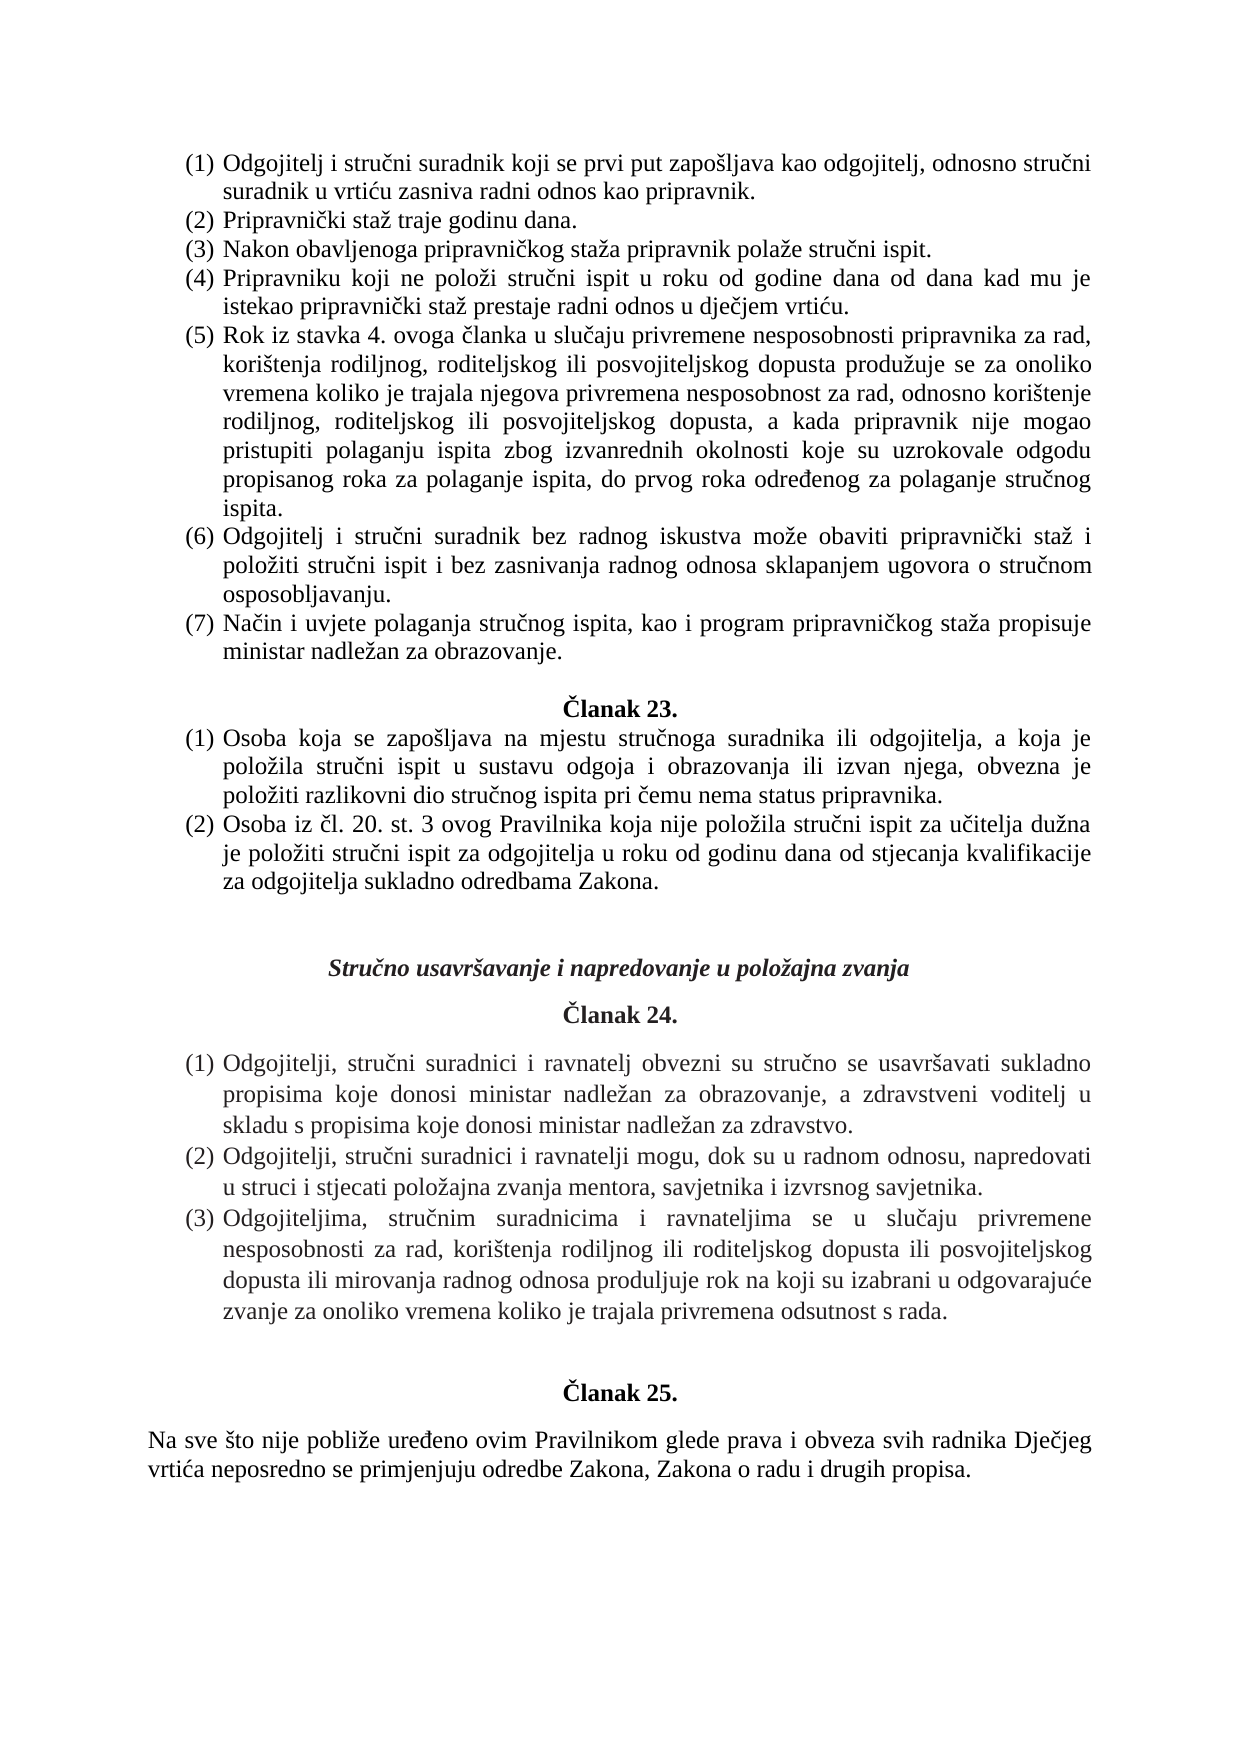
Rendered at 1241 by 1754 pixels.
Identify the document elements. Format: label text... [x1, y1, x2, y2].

list Pripravniku koji ne položi stručni ispit u roku od godine dana od dana kad mu je istekao pripravnički staž prestaje radni odnos u dječjem vrtiću. [185, 263, 1093, 320]
list Način i uvjete polaganja stručnog ispita, kao i program pripravničkog staža propisuje ministar nadležan za obrazovanje. [185, 608, 1093, 665]
text Na sve što nije pobliže uređeno ovim Pravilnikom glede prava i obveza svih radnika Dječjeg vrtića neposredno se primjenjuju odredbe Zakona, Zakona o radu i drugih propisa. [148, 1426, 1093, 1483]
list Odgojiteljima, stručnim suradnicima i ravnateljima se u slučaju privremene nesposobnosti za rad, korištenja rodiljnog ili roditeljskog dopusta ili posvojiteljskog dopusta ili mirovanja radnog odnosa produljuje rok na koji su izabrani u odgovarajuće zvanje za onoliko vremena koliko je trajala privremena odsutnost s rada. [185, 1203, 1093, 1325]
text Članak 23. [148, 694, 1093, 723]
list Odgojitelji, stručni suradnici i ravnatelj obvezni su stručno se usavršavati sukladno propisima koje donosi ministar nadležan za obrazovanje, a zdravstveni voditelj u skladu s propisima koje donosi ministar nadležan za zdravstvo. [185, 1048, 1093, 1139]
text Članak 24. [148, 1000, 1093, 1029]
list Nakon obavljenoga pripravničkog staža pripravnik polaže stručni ispit. [185, 234, 1093, 263]
list Odgojitelj i stručni suradnik bez radnog iskustva može obaviti pripravnički staž i položiti stručni ispit i bez zasnivanja radnog odnosa sklapanjem ugovora o stručnom osposobljavanju. [185, 521, 1093, 608]
list Rok iz stavka 4. ovoga članka u slučaju privremene nesposobnosti pripravnika za rad, korištenja rodiljnog, roditeljskog ili posvojiteljskog dopusta produžuje se za onoliko vremena koliko je trajala njegova privremena nesposobnost za rad, odnosno korištenje rodiljnog, roditeljskog ili posvojiteljskog dopusta, a kada pripravnik nije mogao pristupiti polaganju ispita zbog izvanrednih okolnosti koje su uzrokovale odgodu propisanog roka za polaganje ispita, do prvog roka određenog za polaganje stručnog ispita. [185, 320, 1093, 521]
text Stručno usavršavanje i napredovanje u položajna zvanja [148, 953, 1093, 981]
list Osoba iz čl. 20. st. 3 ovog Pravilnika koja nije položila stručni ispit za učitelja dužna je položiti stručni ispit za odgojitelja u roku od godinu dana od stjecanja kvalifikacije za odgojitelja sukladno odredbama Zakona. [185, 809, 1093, 895]
list Odgojitelji, stručni suradnici i ravnatelji mogu, dok su u radnom odnosu, napredovati u struci i stjecati položajna zvanja mentora, savjetnika i izvrsnog savjetnika. [185, 1141, 1093, 1201]
list Osoba koja se zapošljava na mjestu stručnoga suradnika ili odgojitelja, a koja je položila stručni ispit u sustavu odgoja i obrazovanja ili izvan njega, obvezna je položiti razlikovni dio stručnog ispita pri čemu nema status pripravnika. [185, 723, 1093, 809]
text Članak 25. [148, 1378, 1093, 1407]
list Pripravnički staž traje godinu dana. [185, 205, 1093, 234]
list Odgojitelj i stručni suradnik koji se prvi put zapošljava kao odgojitelj, odnosno stručni suradnik u vrtiću zasniva radni odnos kao pripravnik. [185, 148, 1093, 205]
